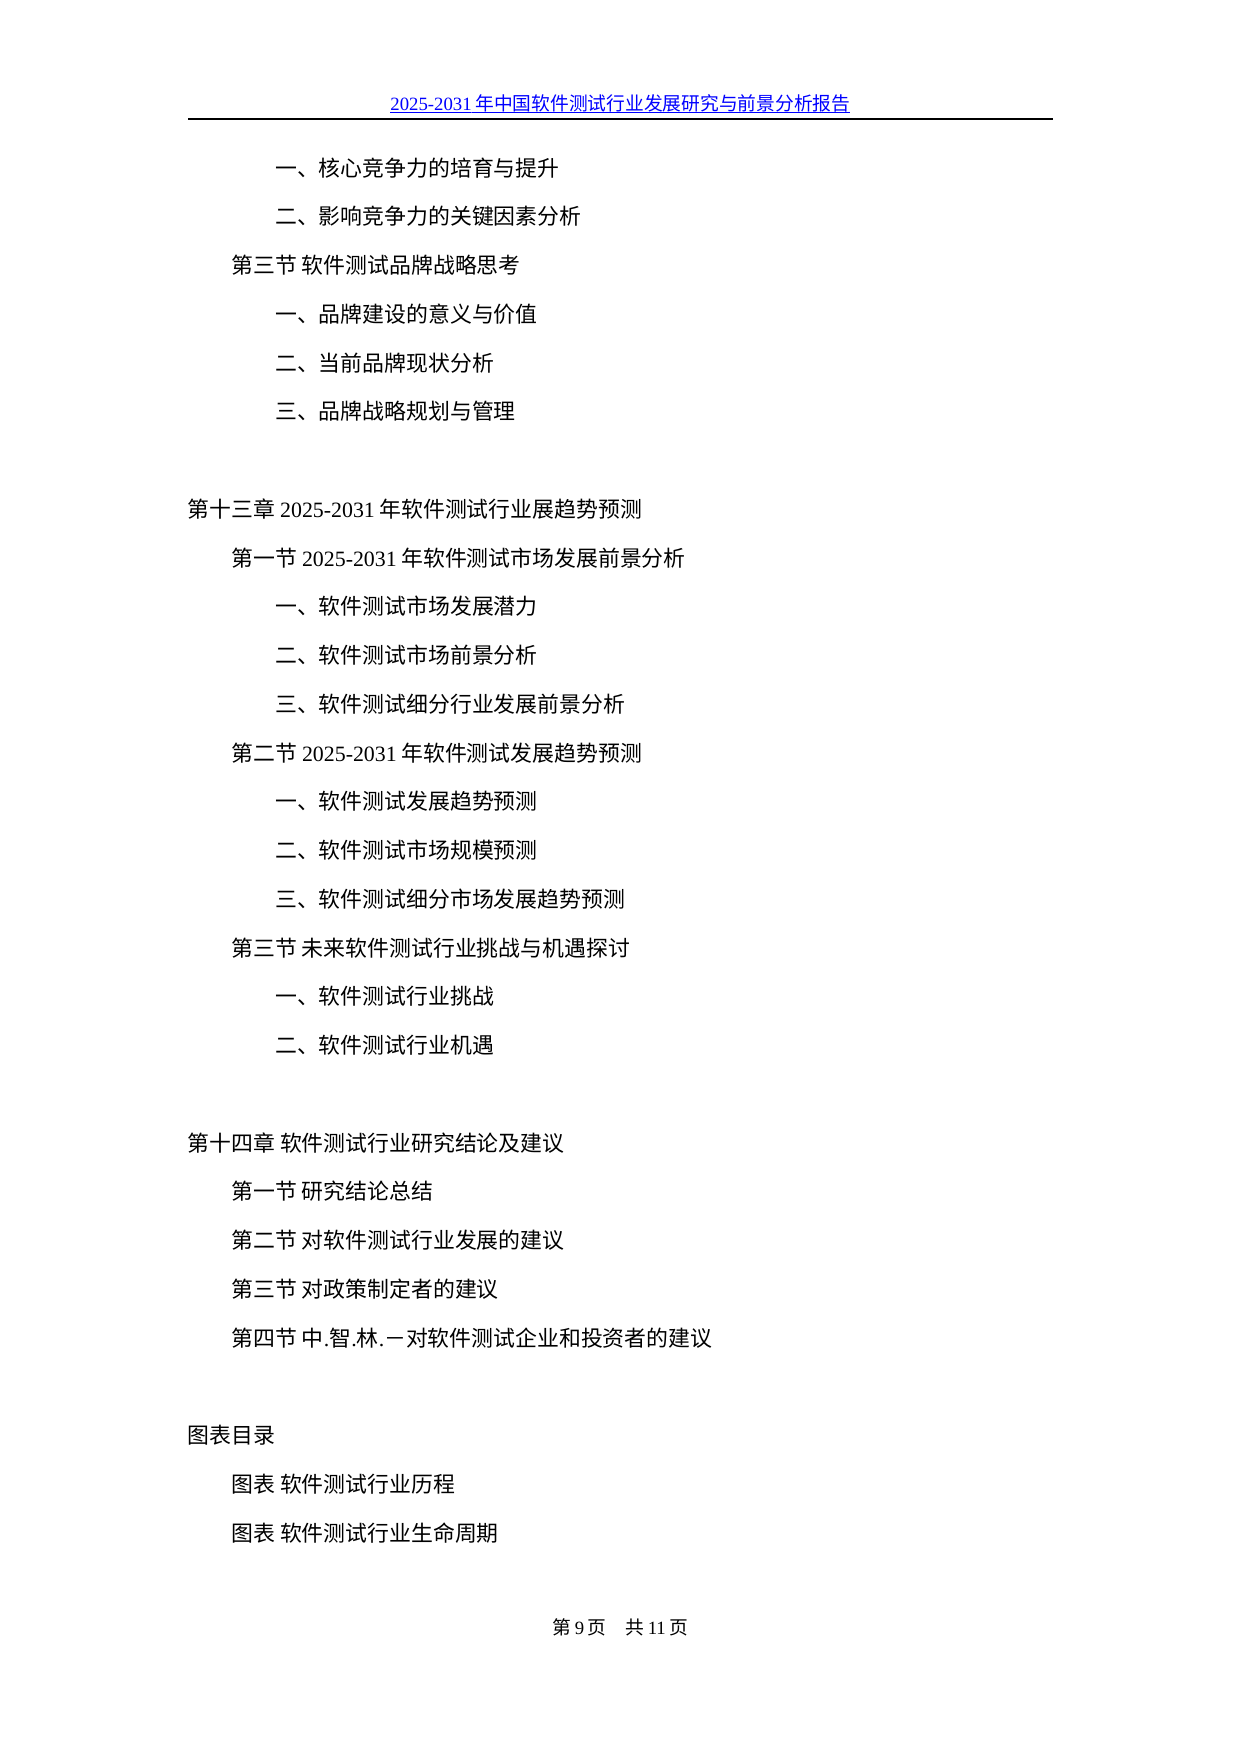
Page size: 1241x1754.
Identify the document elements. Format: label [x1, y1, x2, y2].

text [187, 150, 1053, 1548]
